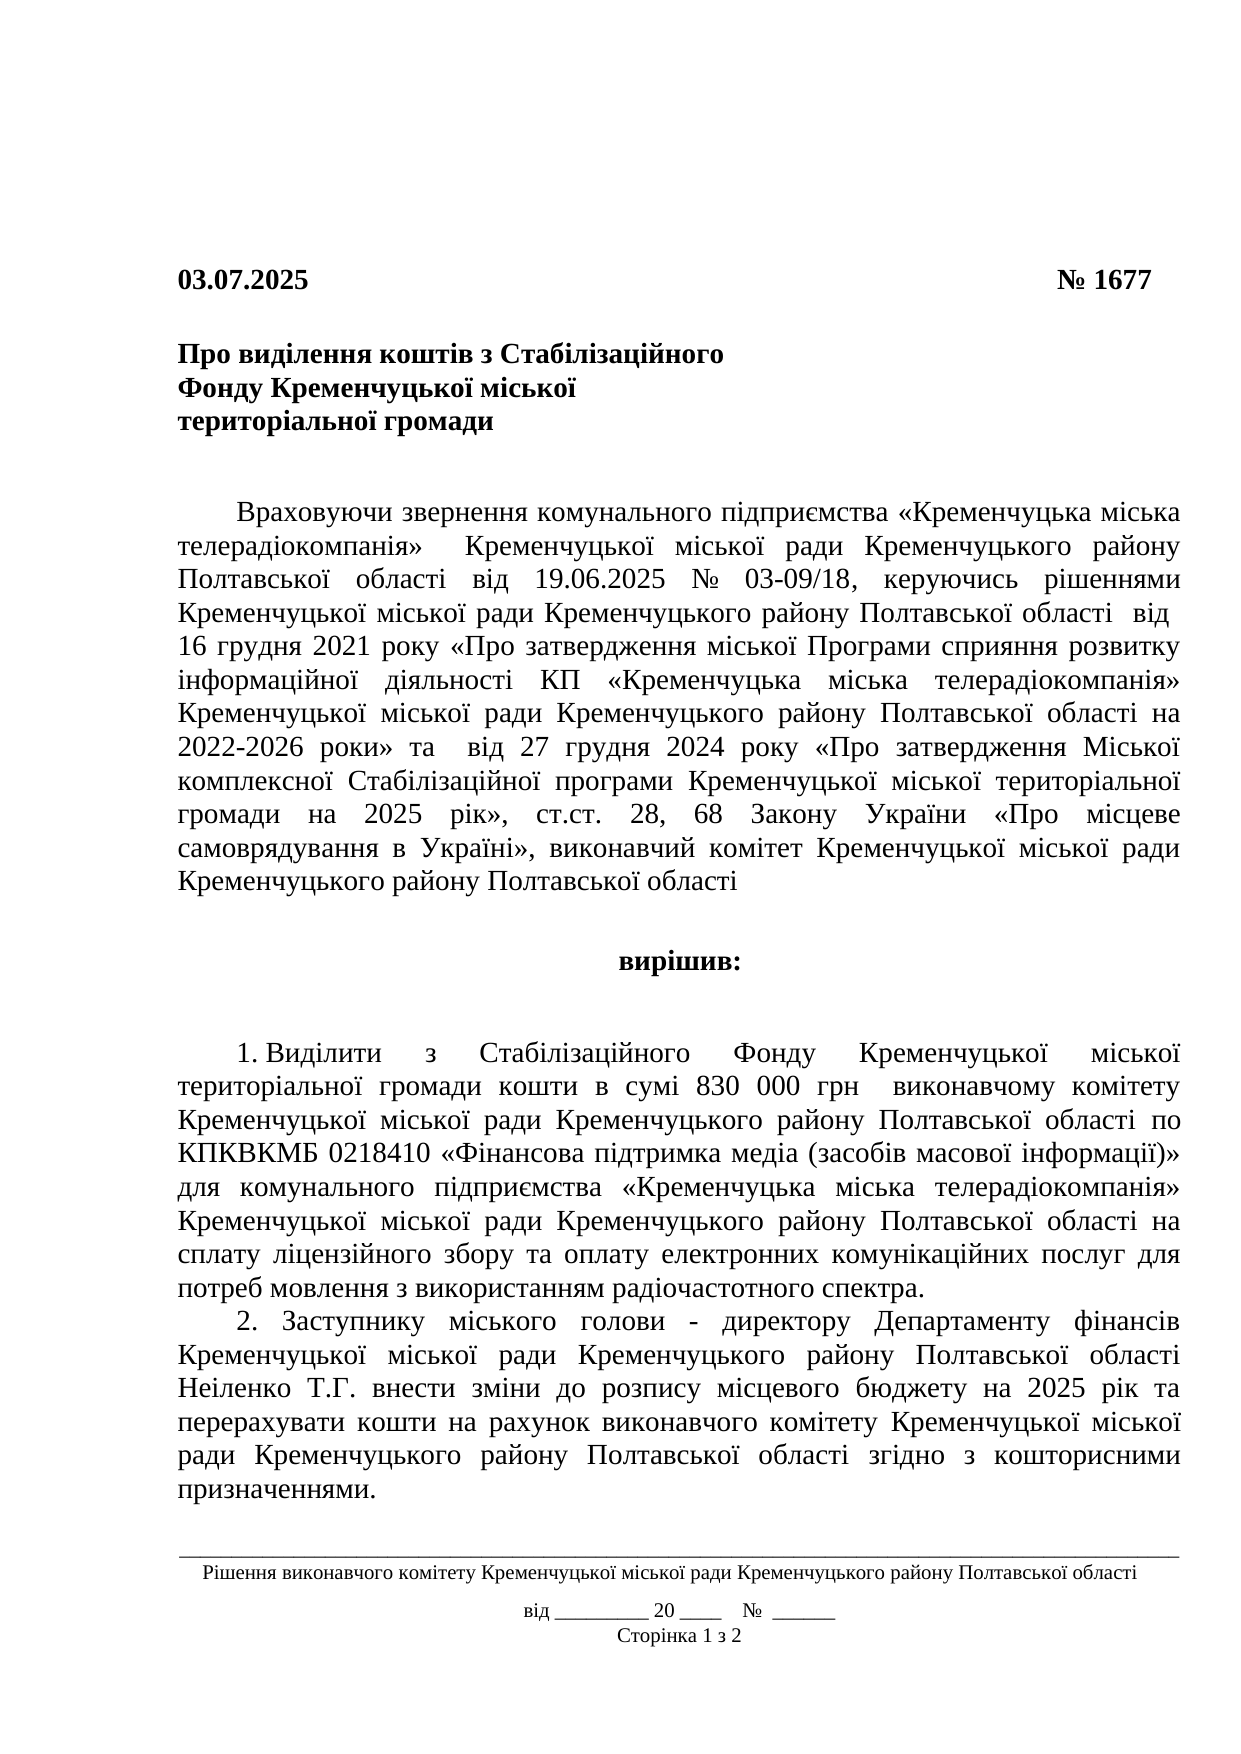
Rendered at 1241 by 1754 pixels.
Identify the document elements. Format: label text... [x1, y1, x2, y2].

text 2. Заступнику міського голови - директору Департаменту фінансів Кременчуцької міської ради Кременчуцького району Полтавської області Неіленко Т.Г. внести зміни до розпису місцевого бюджету на 2025 рік та перерахувати кошти на рахунок виконавчого комітету Кременчуцької міської ради Кременчуцького району Полтавської області згідно з кошторисними призначеннями. [177, 1303, 1181, 1504]
text 03.07.2025 № 1677 [177, 262, 1183, 295]
text Враховуючи звернення комунального підприємства «Кременчуцька міська телерадіокомпанія» Кременчуцької міської ради Кременчуцького району Полтавської області від 19.06.2025 № 03-09/18, керуючись рішеннями Кременчуцької міської ради Кременчуцького району Полтавської області від 16 грудня 2021 року «Про затвердження міської Програми сприяння розвитку інформаційної діяльності КП «Кременчуцька міська телерадіокомпанія» Кременчуцької міської ради Кременчуцького району Полтавської області на 2022-2026 роки» та від 27 грудня 2024 року «Про затвердження Міської комплексної Стабілізаційної програми Кременчуцької міської територіальної громади на 2025 рік», ст.ст. 28, 68 Закону України «Про місцеве самоврядування в Україні», виконавчий комітет Кременчуцької міської ради Кременчуцького району Полтавської області [177, 494, 1181, 897]
text Про виділення коштів з Стабілізаційного [177, 336, 1183, 370]
text Фонду Кременчуцької міської [177, 370, 1183, 403]
text 1. Виділити з Стабілізаційного Фонду Кременчуцької міської територіальної громади кошти в сумі 830 000 грн виконавчому комітету Кременчуцької міської ради Кременчуцького району Полтавської області по КПКВКМБ 0218410 «Фінансова підтримка медіа (засобів масової інформації)» для комунального підприємства «Кременчуцька міська телерадіокомпанія» Кременчуцької міської ради Кременчуцького району Полтавської області на сплату ліцензійного збору та оплату електронних комунікаційних послуг для потреб мовлення з використанням радіочастотного спектра. [177, 1035, 1181, 1303]
text вирішив: [177, 943, 1183, 976]
text територіальної громади [177, 403, 1183, 437]
